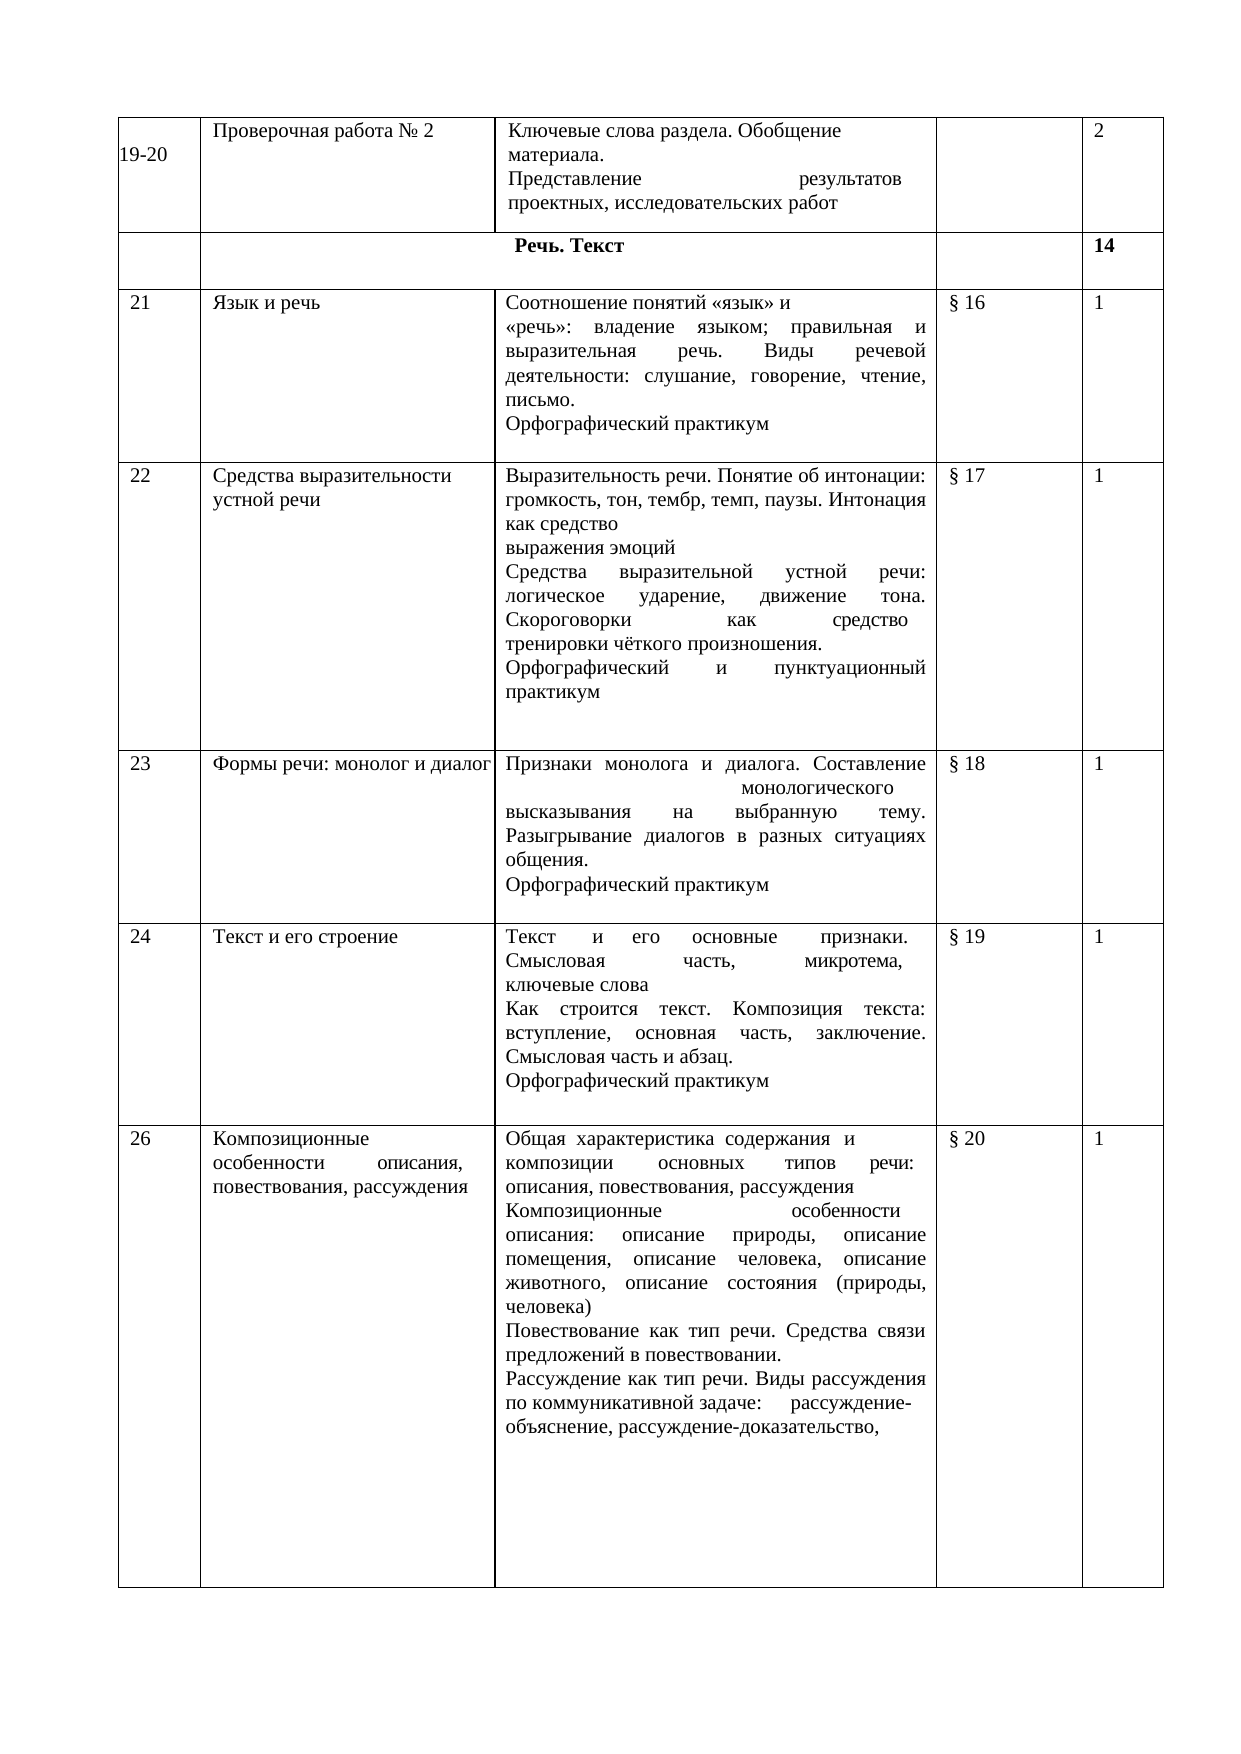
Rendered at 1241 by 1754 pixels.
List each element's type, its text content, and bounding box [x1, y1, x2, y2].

table_cell 1 [1083, 290, 1163, 462]
table_cell 1 [1083, 924, 1163, 1124]
table_cell Признаки монолога и диалога. Составление монологического высказывания на выбранную тему. Разыгрывание диалогов в разных ситуациях общения. Орфографический практикум [496, 751, 936, 922]
table_cell Композиционные особенности описания, повествования, рассуждения [201, 1126, 494, 1587]
table_header 2 [1083, 118, 1163, 232]
table_cell 1 [1083, 463, 1163, 750]
table_cell § 16 [937, 290, 1082, 462]
table_header [937, 118, 1082, 232]
table_cell 14 [1083, 233, 1163, 289]
table_cell § 17 [937, 463, 1082, 750]
table_cell Выразительность речи. Понятие об интонации: громкость, тон, тембр, темп, паузы. Интонация как средство выражения эмоций Средства выразительной устной речи: логическое ударение, движение тона. Скороговорки как средство тренировки чёткого произношения. Орфографический и пунктуационный практикум [496, 463, 936, 750]
table_header Ключевые слова раздела. Обобщение материала. Представление результатов проектных, исследовательских работ [496, 118, 936, 232]
table_cell 21 [119, 290, 200, 462]
table_cell Соотношение понятий «язык» и «речь»: владение языком; правильная и выразительная речь. Виды речевой деятельности: слушание, говорение, чтение, письмо. Орфографический практикум [496, 290, 936, 462]
table_cell 24 [119, 924, 200, 1124]
table_header 19-20 [119, 118, 200, 232]
table_cell § 18 [937, 751, 1082, 922]
table_cell 22 [119, 463, 200, 750]
table_cell 1 [1083, 751, 1163, 922]
table_cell 23 [119, 751, 200, 922]
table_cell Общая характеристика содержания и композиции основных типов речи: описания, повествования, рассуждения Композиционные особенности описания: описание природы, описание помещения, описание человека, описание животного, описание состояния (природы, человека) Повествование как тип речи. Средства связи предложений в повествовании. Рассуждение как тип речи. Виды рассуждения по коммуникативной задаче: рассуждение-объяснение, рассуждение-доказательство, [496, 1126, 936, 1587]
table_cell § 19 [937, 924, 1082, 1124]
table_cell Речь. Текст [201, 233, 936, 289]
table_cell [937, 233, 1082, 289]
table_cell § 20 [937, 1126, 1082, 1587]
table_cell Текст и его строение [201, 924, 494, 1124]
table_cell [119, 233, 200, 289]
table_cell Средства выразительности устной речи [201, 463, 494, 750]
table_cell 26 [119, 1126, 200, 1587]
table_cell Формы речи: монолог и диалог [201, 751, 494, 922]
table_header Проверочная работа № 2 [201, 118, 494, 232]
table_cell 1 [1083, 1126, 1163, 1587]
table_cell Текст и его основные признаки. Смысловая часть, микротема, ключевые слова Как строится текст. Композиция текста: вступление, основная часть, заключение. Смысловая часть и абзац. Орфографический практикум [496, 924, 936, 1124]
table_cell Язык и речь [201, 290, 494, 462]
